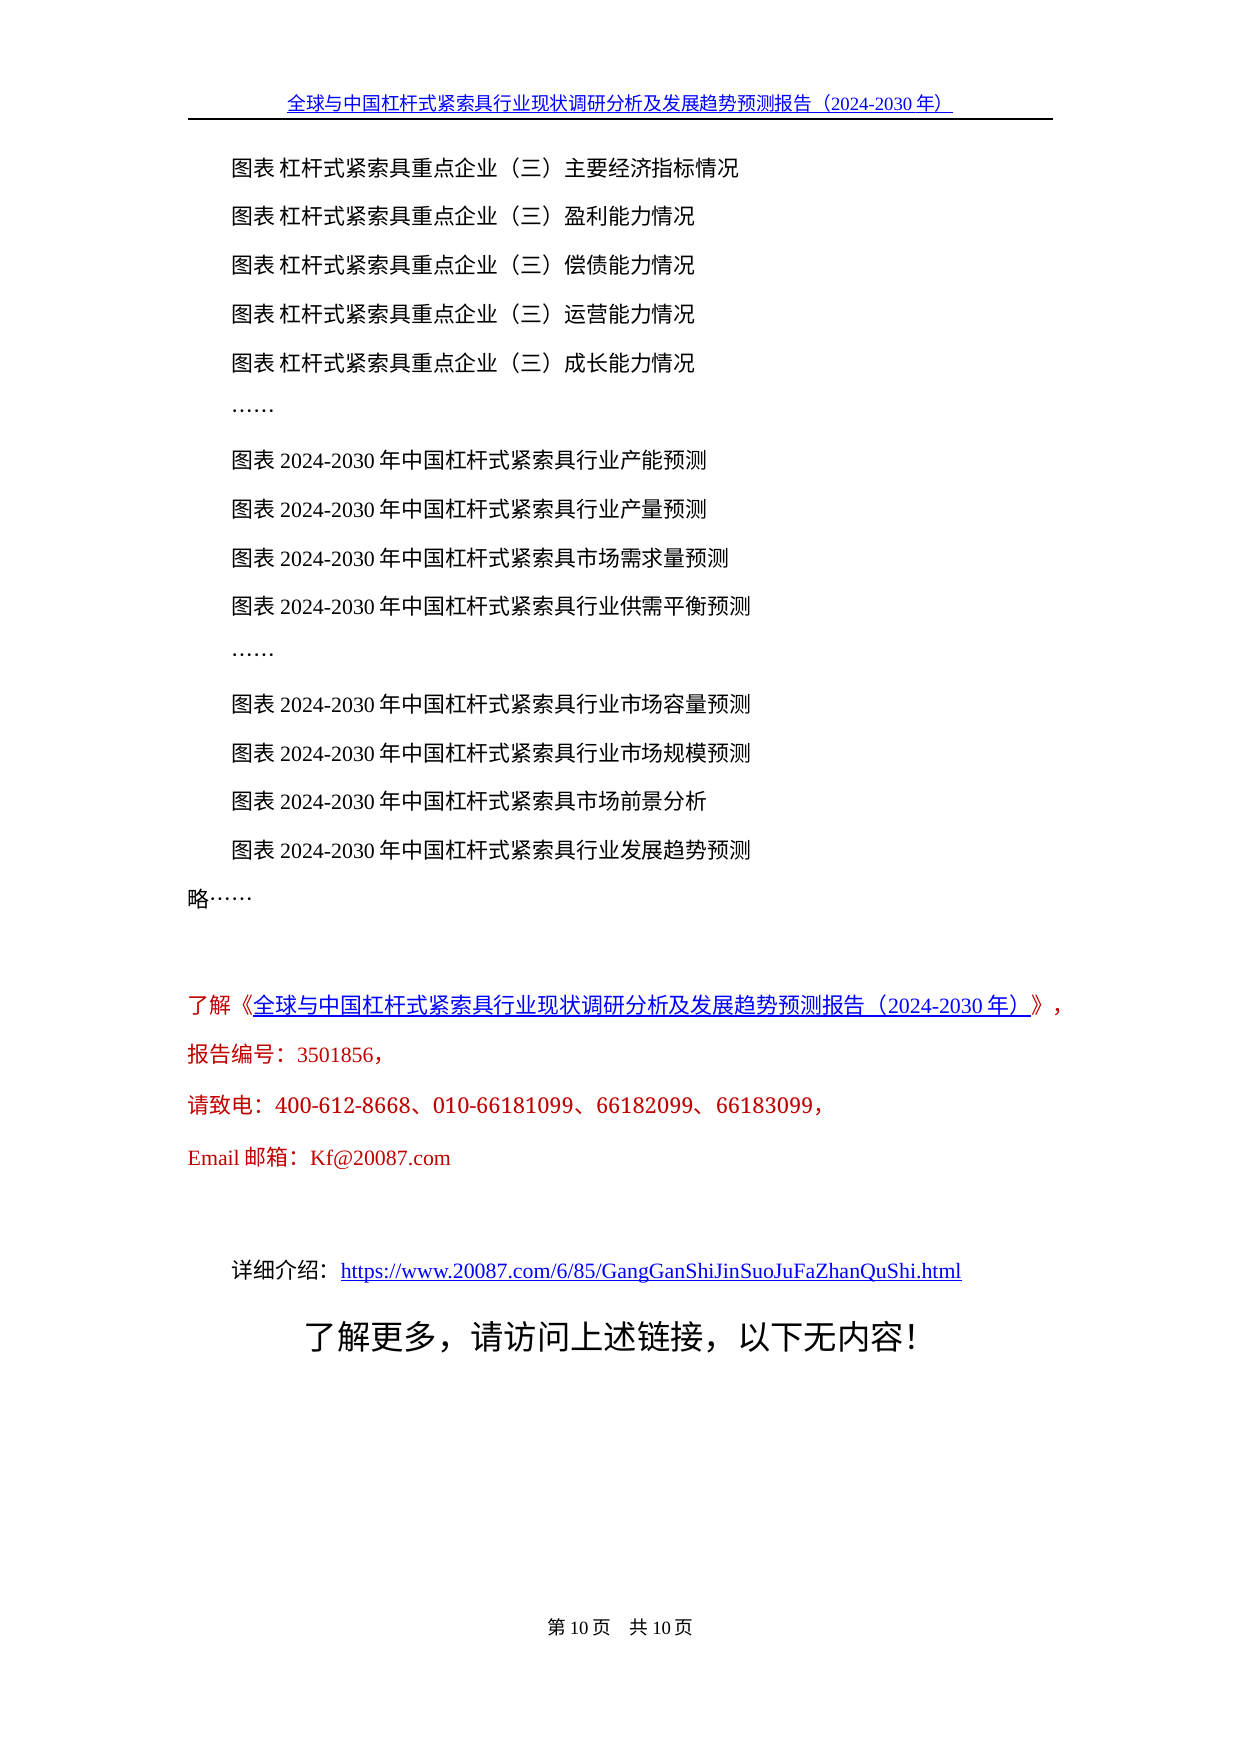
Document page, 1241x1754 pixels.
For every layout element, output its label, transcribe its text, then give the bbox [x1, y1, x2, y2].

text 详细介绍：https://www.20087.com/6/85/GangGanShiJinSuoJuFaZhanQuShi.html [187, 1253, 1053, 1285]
text 了解《全球与中国杠杆式紧索具行业现状调研分析及发展趋势预测报告（2024-2030年）》，报告编号：3501856， [187, 988, 1053, 1069]
title 了解更多，请访问上述链接，以下无内容！ [187, 1303, 1053, 1368]
text Email邮箱：Kf@20087.com [187, 1140, 1053, 1172]
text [187, 150, 1053, 914]
text 请致电：400-612-8668、010-66181099、66182099、66183099， [187, 1088, 1053, 1121]
